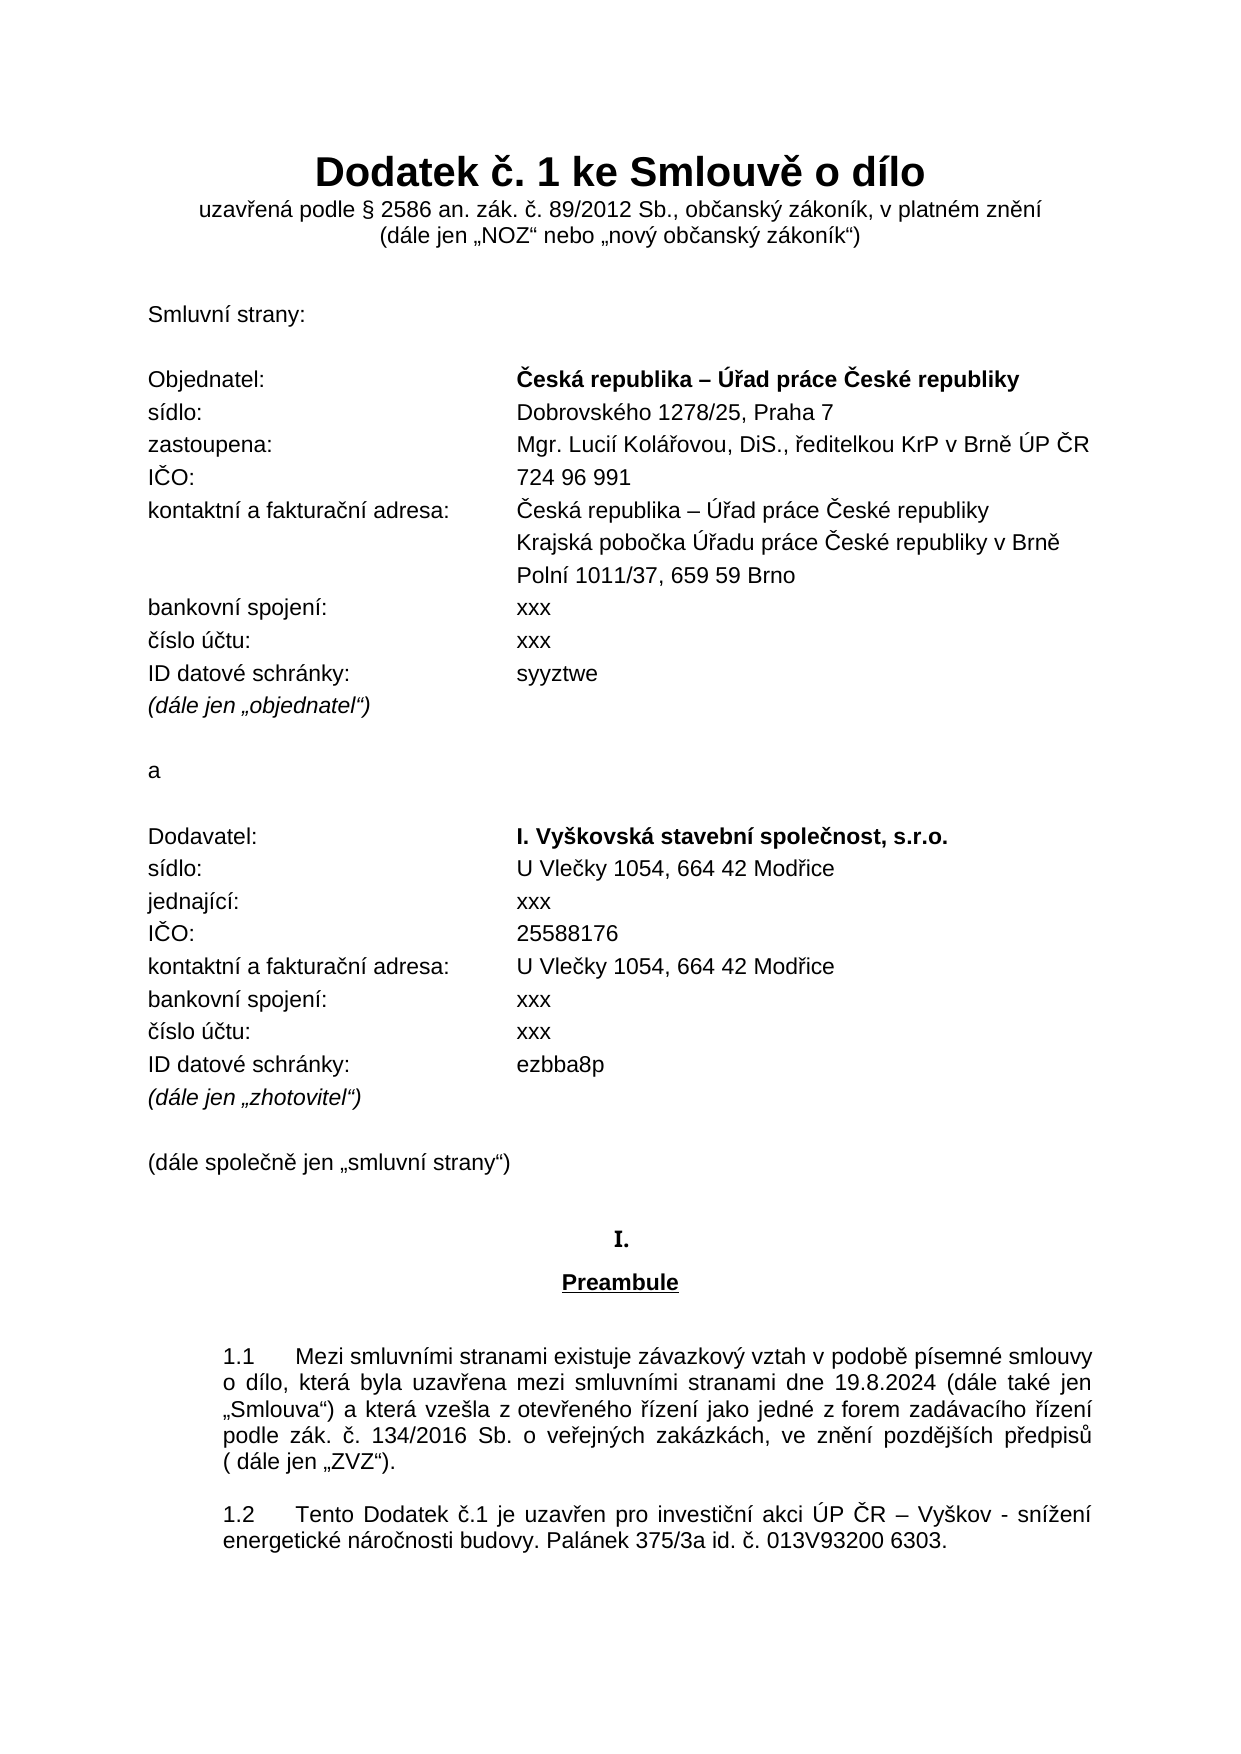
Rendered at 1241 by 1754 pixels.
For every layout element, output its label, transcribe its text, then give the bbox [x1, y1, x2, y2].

text Dodavatel: I. Vyškovská stavební společnost, s.r.o. [148, 823, 1093, 849]
text IČO: 724 96 991 [148, 464, 1093, 490]
list Tento Dodatek č.1 je uzavřen pro investiční akci ÚP ČR – Vyškov - snížení energetické náročnosti budovy. Palánek 375/3a id. č. 013V93200 6303. [223, 1501, 1093, 1554]
text Smluvní strany: [148, 301, 1093, 327]
text (dále jen „NOZ“ nebo „nový občanský zákoník“) [148, 222, 1093, 248]
text I. [148, 1223, 1093, 1254]
text bankovní spojení: xxx [148, 986, 1093, 1012]
text Preambule [148, 1269, 1093, 1295]
text (dále jen „objednatel“) [148, 692, 1093, 718]
text sídlo: U Vlečky 1054, 664 42 Modřice [148, 855, 1093, 882]
text (dále společně jen „smluvní strany“) [148, 1149, 1093, 1175]
list Mezi smluvními stranami existuje závazkový vztah v podobě písemné smlouvy o dílo, která byla uzavřena mezi smluvními stranami dne 19.8.2024 (dále také jen „Smlouva“) a která vzešla z otevřeného řízení jako jedné z forem zadávacího řízení podle zák. č. 134/2016 Sb. o veřejných zakázkách, ve znění pozdějších předpisů ( dále jen „ZVZ“). [223, 1343, 1093, 1474]
text zastoupena: Mgr. Lucií Kolářovou, DiS., ředitelkou KrP v Brně ÚP ČR [148, 431, 1093, 458]
text číslo účtu: xxx [148, 627, 1093, 653]
text kontaktní a fakturační adresa: U Vlečky 1054, 664 42 Modřice [148, 953, 1093, 979]
text uzavřená podle § 2586 an. zák. č. 89/2012 Sb., občanský zákoník, v platném znění [148, 196, 1093, 222]
text ID datové schránky: ezbba8p [148, 1051, 1093, 1077]
text Krajská pobočka Úřadu práce České republiky v Brně [148, 529, 1093, 556]
text Objednatel: Česká republika – Úřad práce České republiky [148, 366, 1093, 392]
text sídlo: Dobrovského 1278/25, Praha 7 [148, 399, 1093, 425]
text IČO: 25588176 [148, 920, 1093, 947]
text bankovní spojení: xxx [148, 594, 1093, 621]
text Dodatek č. 1 ke Smlouvě o dílo [148, 148, 1093, 196]
text (dále jen „zhotovitel“) [148, 1083, 1093, 1110]
text a [148, 757, 1093, 784]
text kontaktní a fakturační adresa: Česká republika – Úřad práce České republiky [148, 497, 1093, 523]
text číslo účtu: xxx [148, 1018, 1093, 1044]
text ID datové schránky: syyztwe [148, 659, 1093, 686]
text Polní 1011/37, 659 59 Brno [148, 562, 1093, 588]
text jednající: xxx [148, 888, 1093, 914]
